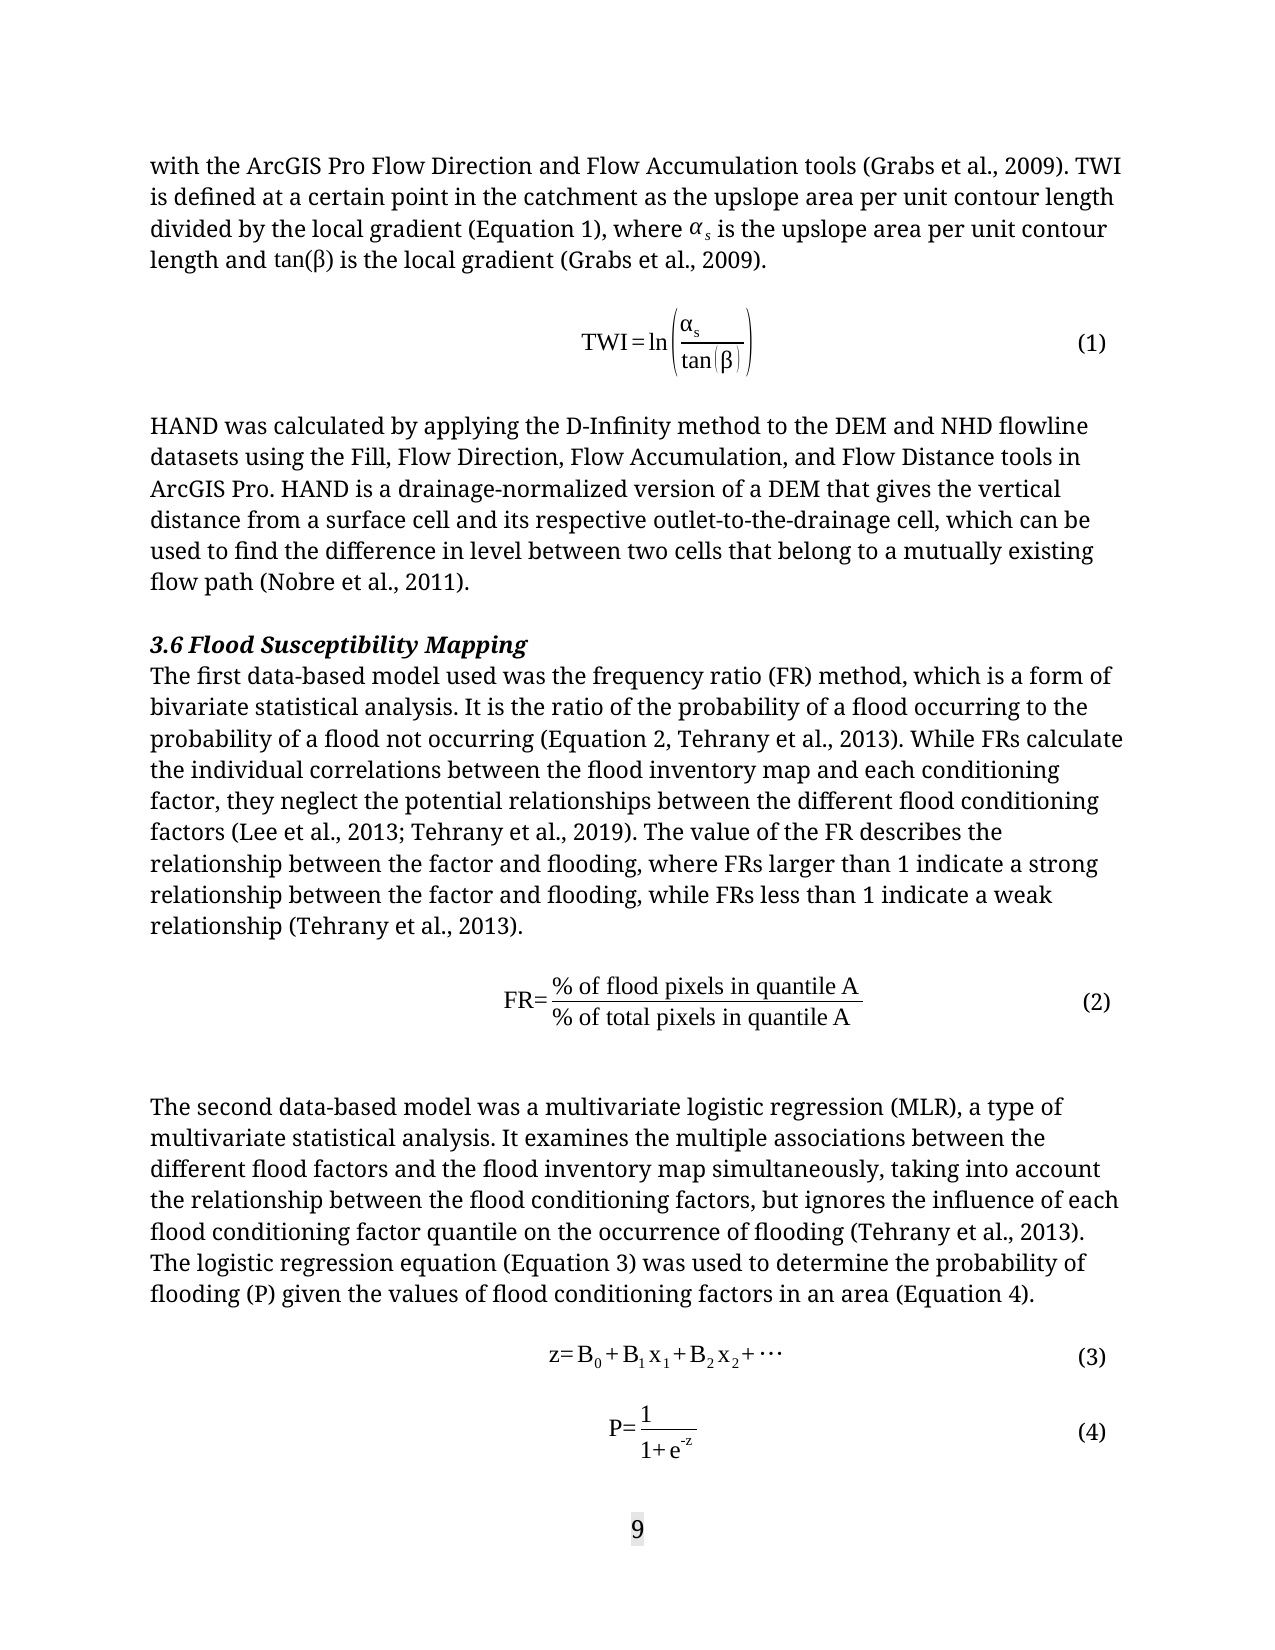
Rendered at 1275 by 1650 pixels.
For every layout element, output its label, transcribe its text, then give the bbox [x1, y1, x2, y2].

text The first data-based model used was the frequency ratio (FR) method, which is a form of bivariate statistical analysis. It is the ratio of the probability of a flood occurring to the probability of a flood not occurring (Equation 2, Tehrany et al., 2013). While FRs calculate the individual correlations between the flood inventory map and each conditioning factor, they neglect the potential relationships between the different flood conditioning factors (Lee et al., 2013; Tehrany et al., 2019). The value of the FR describes the relationship between the factor and flooding, where FRs larger than 1 indicate a strong relationship between the factor and flooding, while FRs less than 1 indicate a weak relationship (Tehrany et al., 2013). [150, 660, 1125, 941]
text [150, 150, 1125, 275]
text (4) [150, 1401, 1125, 1463]
text 3.6 Flood Susceptibility Mapping [150, 629, 1125, 660]
text (3) [150, 1341, 1125, 1372]
text The second data-based model was a multivariate logistic regression (MLR), a type of multivariate statistical analysis. It examines the multiple associations between the different flood factors and the flood inventory map simultaneously, taking into account the relationship between the flood conditioning factors, but ignores the influence of each flood conditioning factor quantile on the occurrence of flooding (Tehrany et al., 2013). The logistic regression equation (Equation 3) was used to determine the probability of flooding (P) given the values of flood conditioning factors in an area (Equation 4). [150, 1091, 1125, 1309]
text HAND was calculated by applying the D-Infinity method to the DEM and NHD flowline datasets using the Fill, Flow Direction, Flow Accumulation, and Flow Distance tools in ArcGIS Pro. HAND is a drainage-normalized version of a DEM that gives the vertical distance from a surface cell and its respective outlet-to-the-drainage cell, which can be used to find the difference in level between two cells that belong to a mutually existing flow path (Nobre et al., 2011). [150, 410, 1125, 597]
text (2) [150, 972, 1125, 1031]
text (1) [150, 306, 1125, 379]
